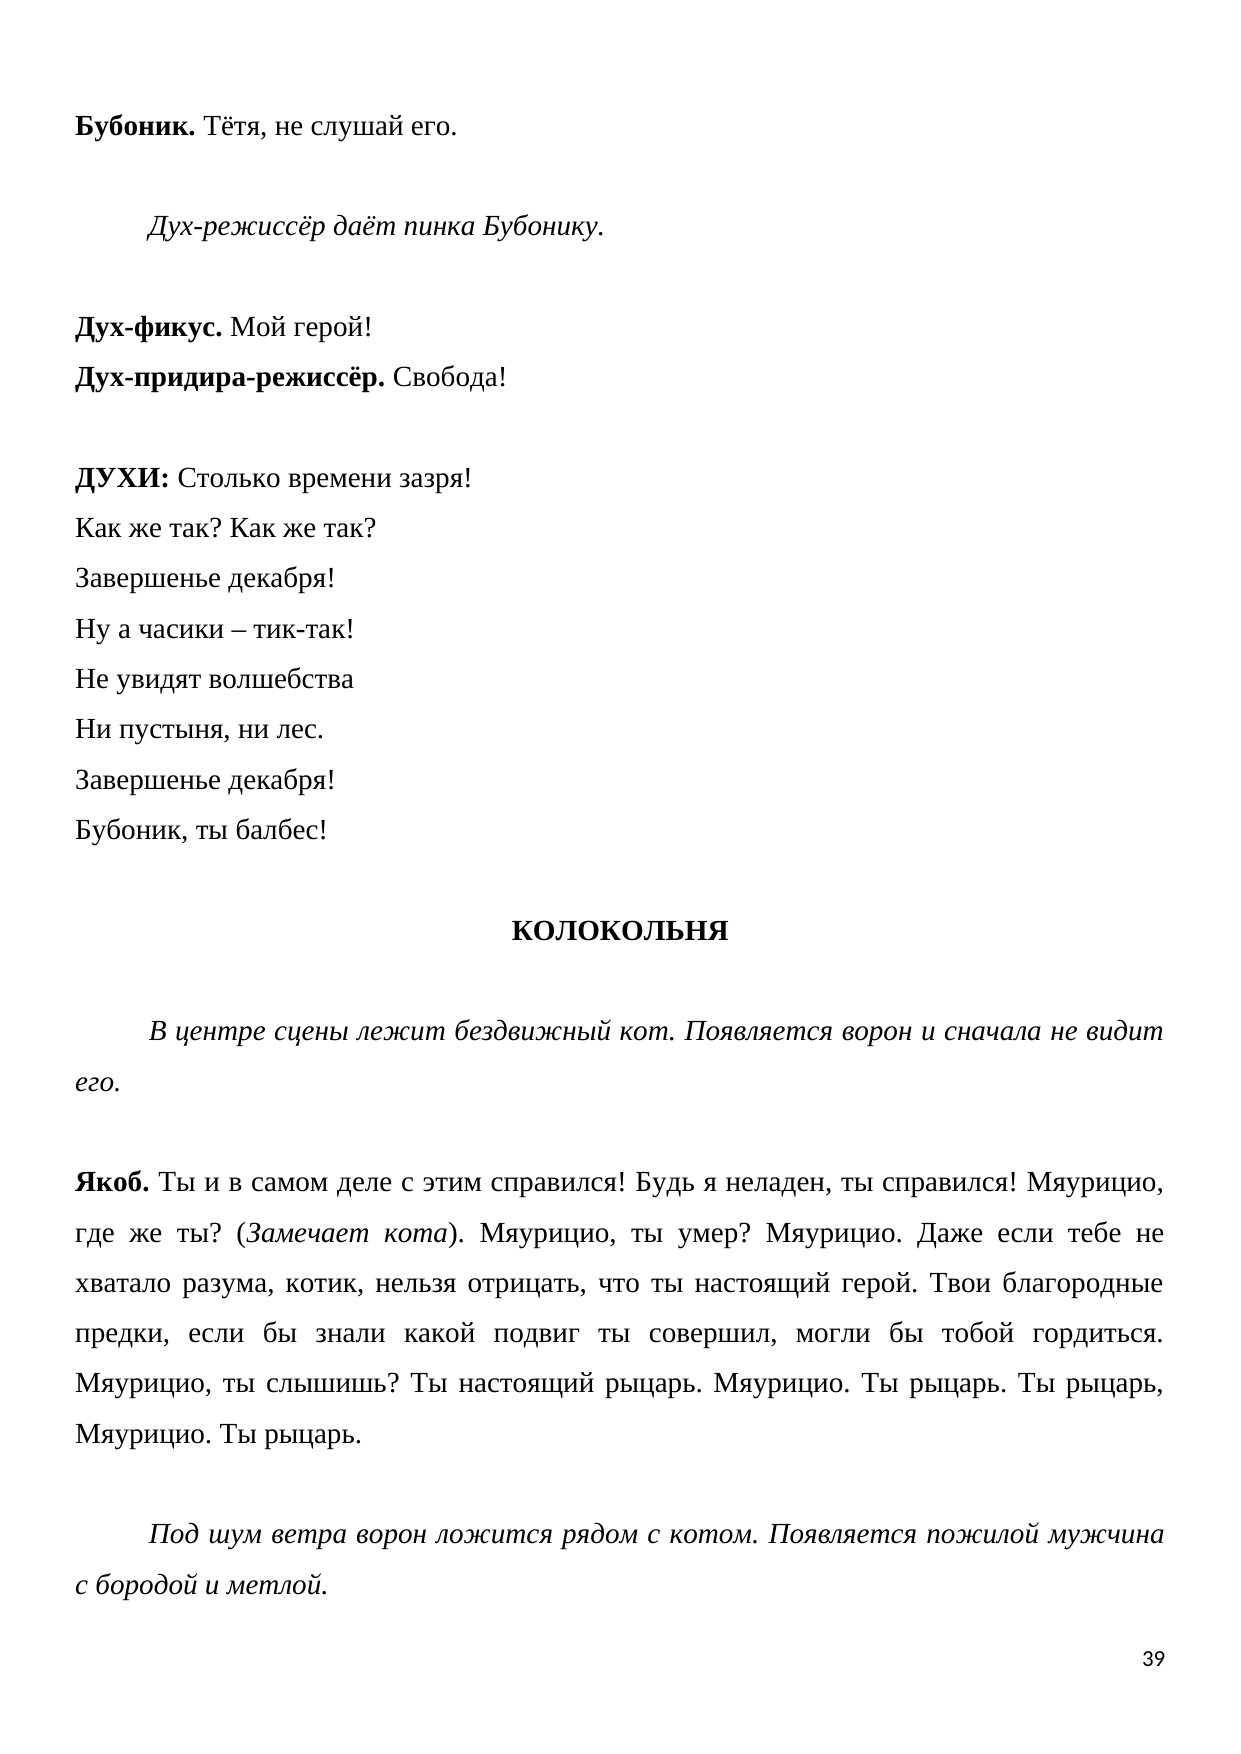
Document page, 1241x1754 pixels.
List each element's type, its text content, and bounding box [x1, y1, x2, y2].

text Ну а часики – тик-так! [75, 611, 1165, 644]
text Как же так? Как же так? [75, 510, 1165, 544]
text Завершенье декабря! [75, 561, 1165, 594]
text Под шум ветра ворон ложится рядом с котом. Появляется пожилой мужчина с бородой и метлой. [75, 1517, 1165, 1600]
text Дух-придира-режиссёр. Свобода! [75, 359, 1165, 393]
text Ни пустыня, ни лес. [75, 712, 1165, 745]
text Дух-фикус. Мой герой! [75, 309, 1165, 343]
text КОЛОКОЛЬНЯ [75, 913, 1165, 946]
text Завершенье декабря! [75, 762, 1165, 795]
text Бубоник, ты балбес! [75, 812, 1165, 846]
text В центре сцены лежит бездвижный кот. Появляется ворон и сначала не видит его. [75, 1013, 1165, 1097]
text ДУХИ: Столько времени зазря! [75, 460, 1165, 493]
text Якоб. Ты и в самом деле с этим справился! Будь я неладен, ты справился! Мяурицио, где же ты? (Замечает кота). Мяурицио, ты умер? Мяурицио. Даже если тебе не хватало разума, котик, нельзя отрицать, что ты настоящий герой. Твои благородные предки, если бы знали какой подвиг ты совершил, могли бы тобой гордиться. Мяурицио, ты слышишь? Ты настоящий рыцарь. Мяурицио. Ты рыцарь. Ты рыцарь, Мяурицио. Ты рыцарь. [75, 1164, 1165, 1449]
text Дух-режиссёр даёт пинка Бубонику. [75, 208, 1165, 242]
text Бубоник. Тётя, не слушай его. [75, 108, 1165, 141]
text Не увидят волшебства [75, 661, 1165, 695]
